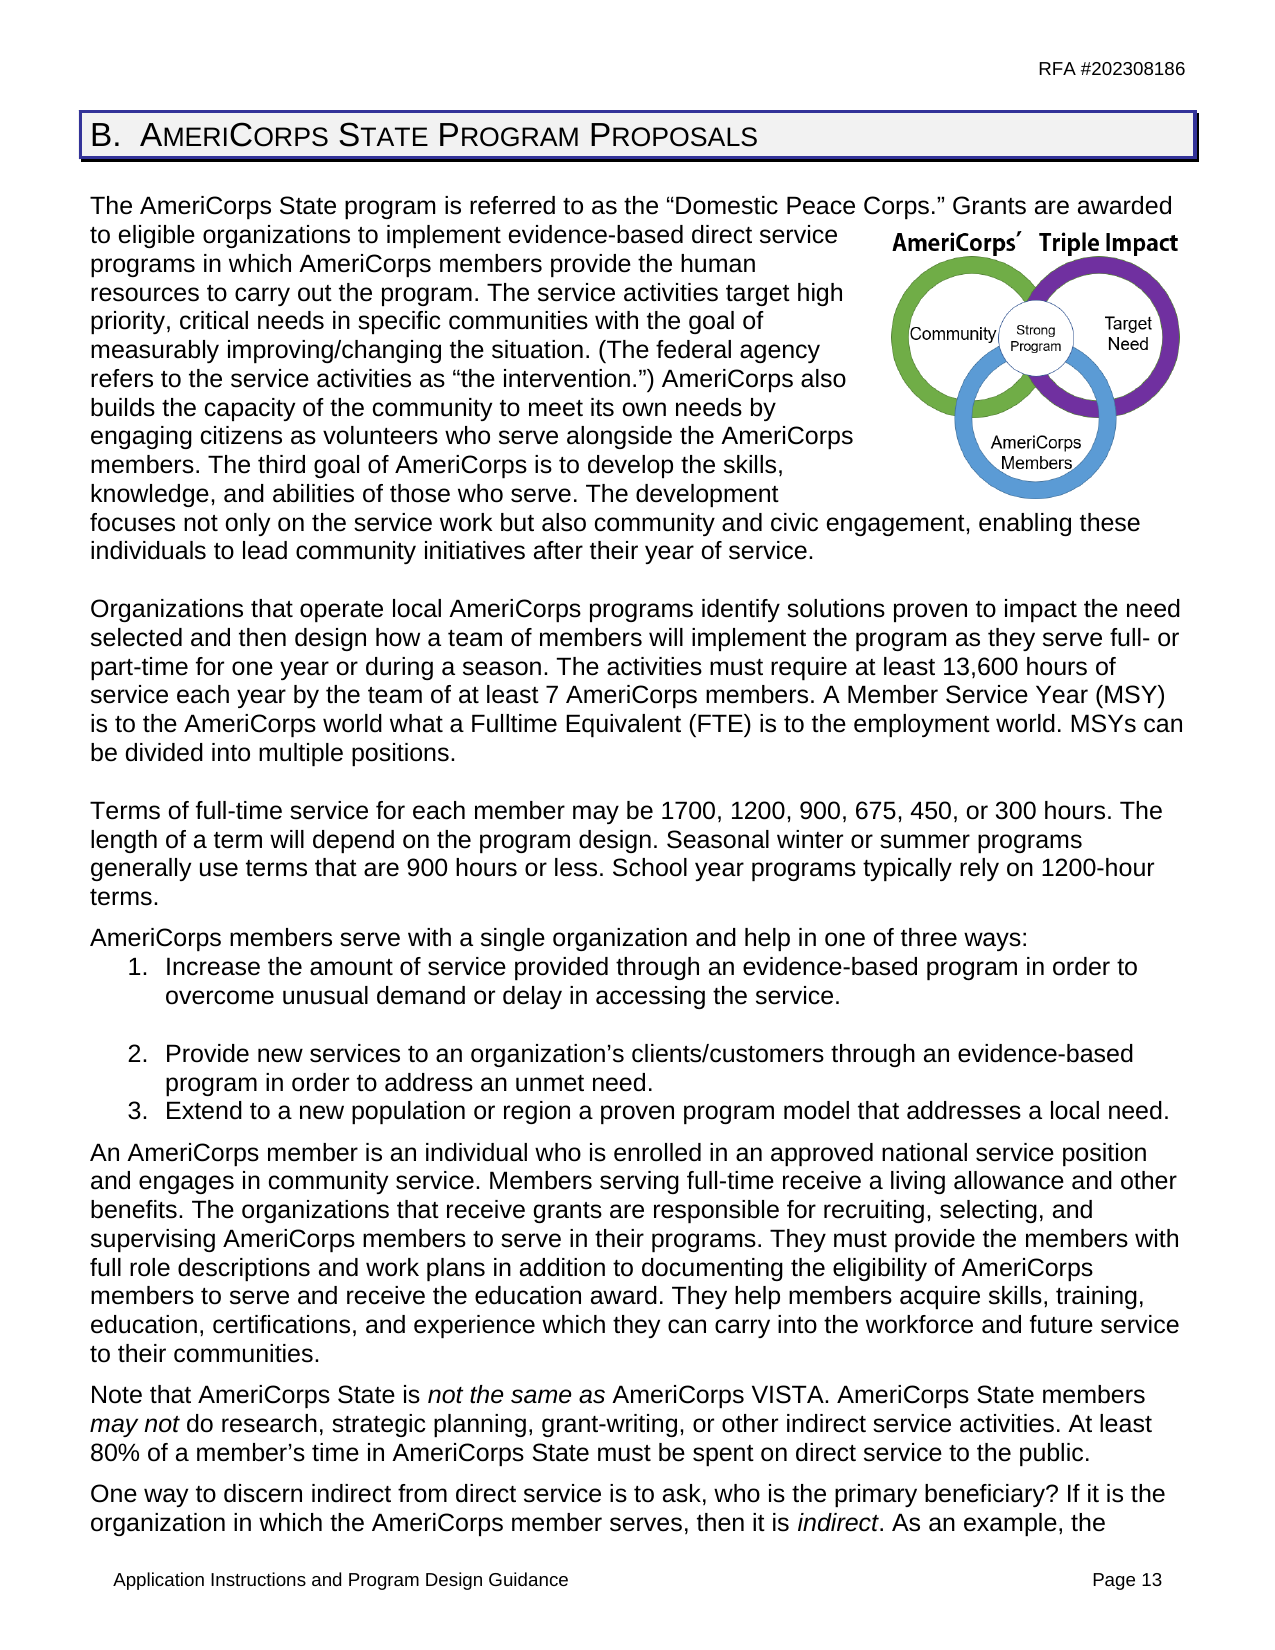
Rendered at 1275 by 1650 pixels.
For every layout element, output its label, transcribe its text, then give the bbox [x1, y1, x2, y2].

text An AmeriCorps member is an individual who is enrolled in an approved national service position and engages in community service. Members serving full-time receive a living allowance and other benefits. The organizations that receive grants are responsible for recruiting, selecting, and supervising AmeriCorps members to serve in their programs. They must provide the members with full role descriptions and work plans in addition to documenting the eligibility of AmeriCorps members to serve and receive the education award. They help members acquire skills, training, education, certifications, and experience which they can carry into the workforce and future service to their communities. [90, 1167, 1185, 1397]
list Extend to a new population or region a proven program model that addresses a local need. [127, 1126, 1185, 1154]
text The AmeriCorps State program is referred to as the “Domestic Peace Corps.” Grants are awarded to eligible organizations to implement evidence-based direct service programs in which AmeriCorps members provide the human resources to carry out the program. The service activities target high priority, critical needs in specific communities with the goal of measurably improving/changing the situation. (The federal agency refers to the service activities as “the intervention.”) AmeriCorps also builds the capacity of the community to meet its own needs by engaging citizens as volunteers who serve alongside the AmeriCorps members. The third goal of AmeriCorps is to develop the skills, knowledge, and abilities of those who serve. The development focuses not only on the service work but also community and civic engagement, enabling these individuals to lead community initiatives after their year of service. [90, 191, 1185, 565]
picture [885, 227, 1185, 504]
text Organizations that operate local AmeriCorps programs identify solutions proven to impact the need selected and then design how a team of members will implement the program as they serve full- or part-time for one year or during a season. The activities must require at least 13,600 hours of service each year by the team of at least 7 AmeriCorps members. A Member Service Year (MSY) is to the AmeriCorps world what a Fulltime Equivalent (FTE) is to the employment world. MSYs can be divided into multiple positions. [90, 594, 1185, 767]
text AmeriCorps members serve with a single organization and help in one of three ways: [90, 923, 1185, 952]
list Provide new services to an organization’s clients/customers through an evidence-based program in order to address an unmet need. [127, 1039, 1185, 1096]
subtitle B. AmeriCorps State Program Proposals [82, 113, 1193, 156]
text Note that AmeriCorps State is not the same as AmeriCorps VISTA. AmeriCorps State members may not do research, strategic planning, grant-writing, or other indirect service activities. At least 80% of a member’s time in AmeriCorps State must be spent on direct service to the public. [90, 1409, 1185, 1496]
list Increase the amount of service provided through an evidence-based program in order to overcome unusual demand or delay in accessing the service. [127, 952, 1185, 1010]
text Terms of full-time service for each member may be 1700, 1200, 900, 675, 450, or 300 hours. The length of a term will depend on the program design. Seasonal winter or summer programs generally use terms that are 900 hours or less. School year programs typically rely on 1200-hour terms. [90, 796, 1185, 911]
